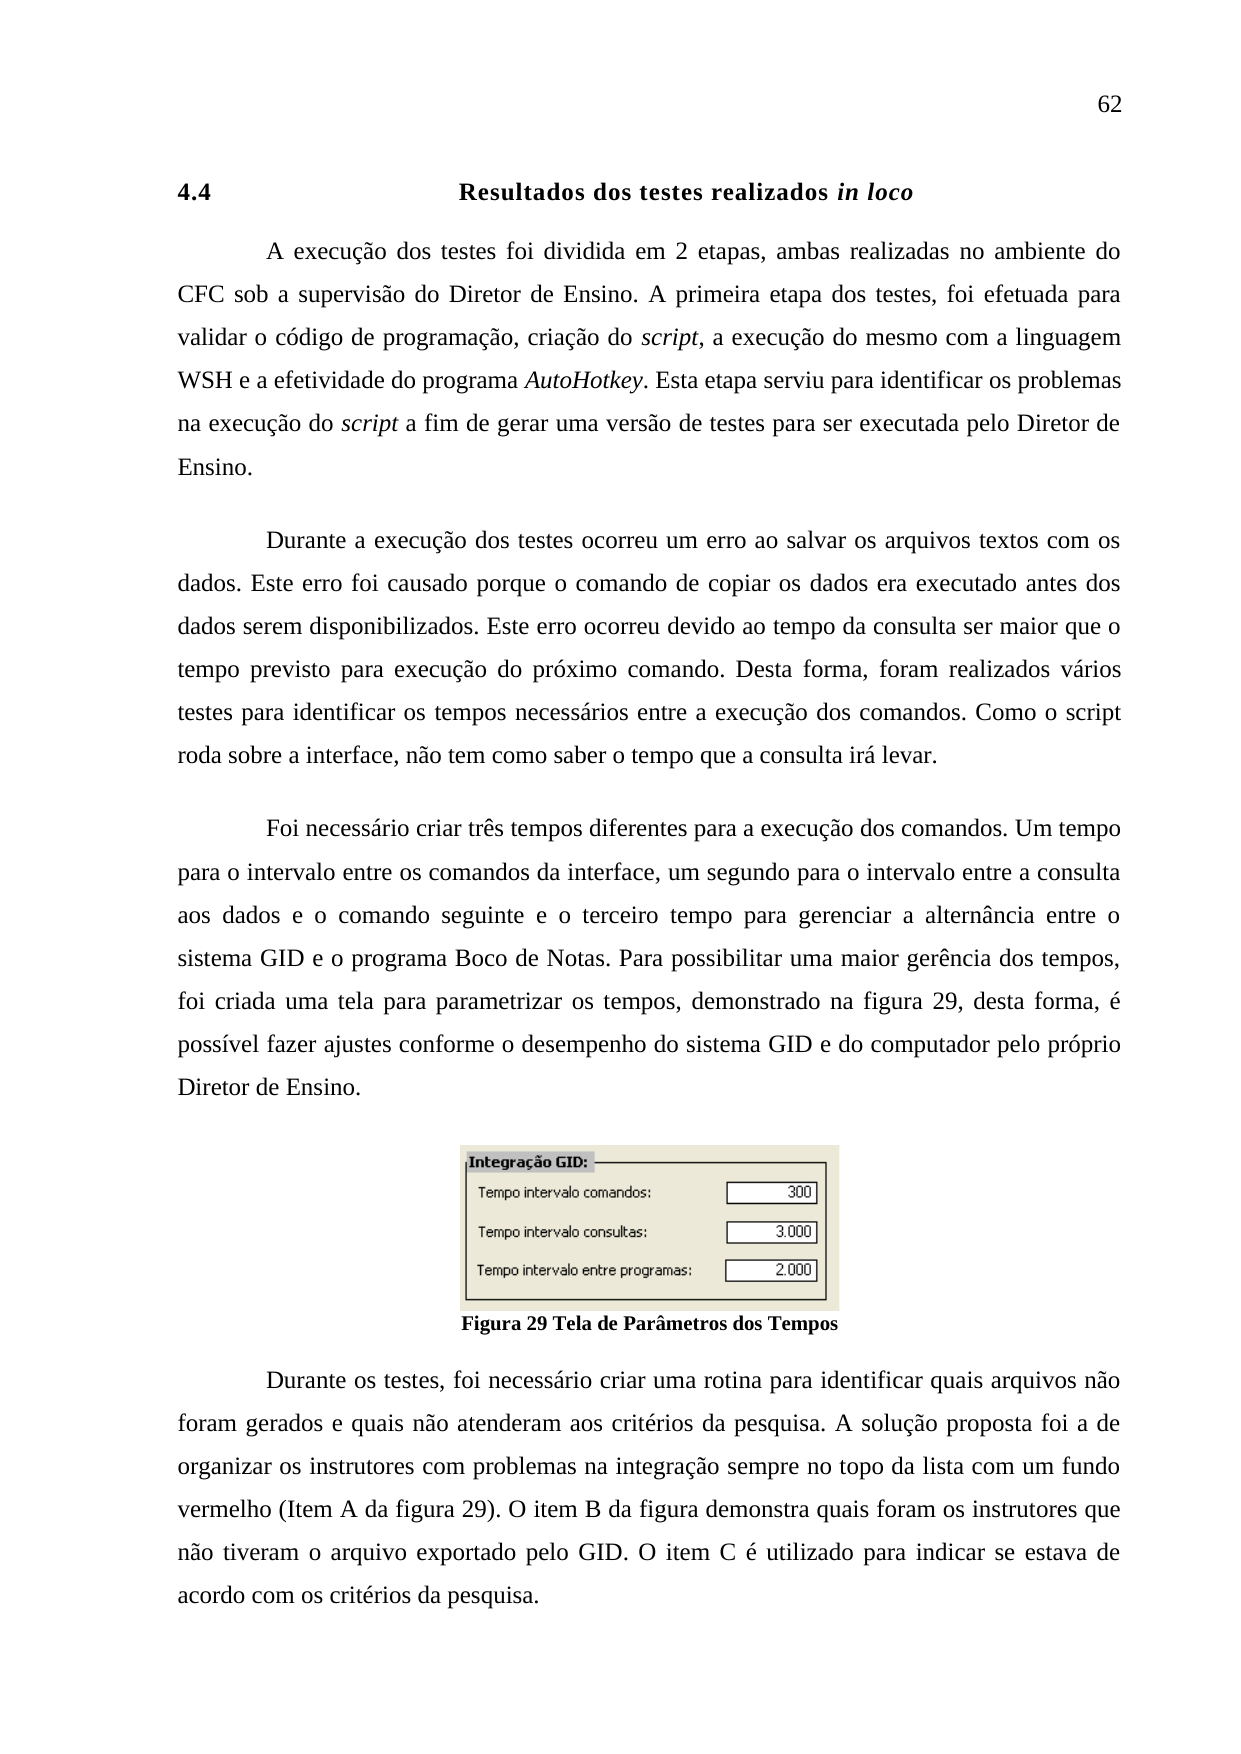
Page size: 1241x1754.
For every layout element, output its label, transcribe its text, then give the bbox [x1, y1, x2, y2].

text Foi necessário criar três tempos diferentes para a execução dos comandos. Um tempo para o intervalo entre os comandos da interface, um segundo para o intervalo entre a consulta aos dados e o comando seguinte e o terceiro tempo para gerenciar a alternância entre o sistema GID e o programa Boco de Notas. Para possibilitar uma maior gerência dos tempos, foi criada uma tela para parametrizar os tempos, demonstrado na figura 29, desta forma, é possível fazer ajustes conforme o desempenho do sistema GID e do computador pelo próprio Diretor de Ensino. [177, 813, 1122, 1101]
text Figura 29 Tela de Parâmetros dos Tempos [177, 1311, 1122, 1335]
text Durante os testes, foi necessário criar uma rotina para identificar quais arquivos não foram gerados e quais não atenderam aos critérios da pesquisa. A solução proposta foi a de organizar os instrutores com problemas na integração sempre no topo da lista com um fundo vermelho (Item A da figura 29). O item B da figura demonstra quais foram os instrutores que não tiveram o arquivo exportado pelo GID. O item C é utilizado para indicar se estava de acordo com os critérios da pesquisa. [177, 1365, 1122, 1609]
text Durante a execução dos testes ocorreu um erro ao salvar os arquivos textos com os dados. Este erro foi causado porque o comando de copiar os dados era executado antes dos dados serem disponibilizados. Este erro ocorreu devido ao tempo da consulta ser maior que o tempo previsto para execução do próximo comando. Desta forma, foram realizados vários testes para identificar os tempos necessários entre a execução dos comandos. Como o script roda sobre a interface, não tem como saber o tempo que a consulta irá levar. [177, 525, 1122, 769]
subtitle Resultados dos testes realizados in loco [177, 177, 1122, 206]
text A execução dos testes foi dividida em 2 etapas, ambas realizadas no ambiente do CFC sob a supervisão do Diretor de Ensino. A primeira etapa dos testes, foi efetuada para validar o código de programação, criação do script, a execução do mesmo com a linguagem WSH e a efetividade do programa AutoHotkey. Esta etapa serviu para identificar os problemas na execução do script a fim de gerar uma versão de testes para ser executada pelo Diretor de Ensino. [177, 236, 1122, 480]
picture [460, 1145, 840, 1311]
